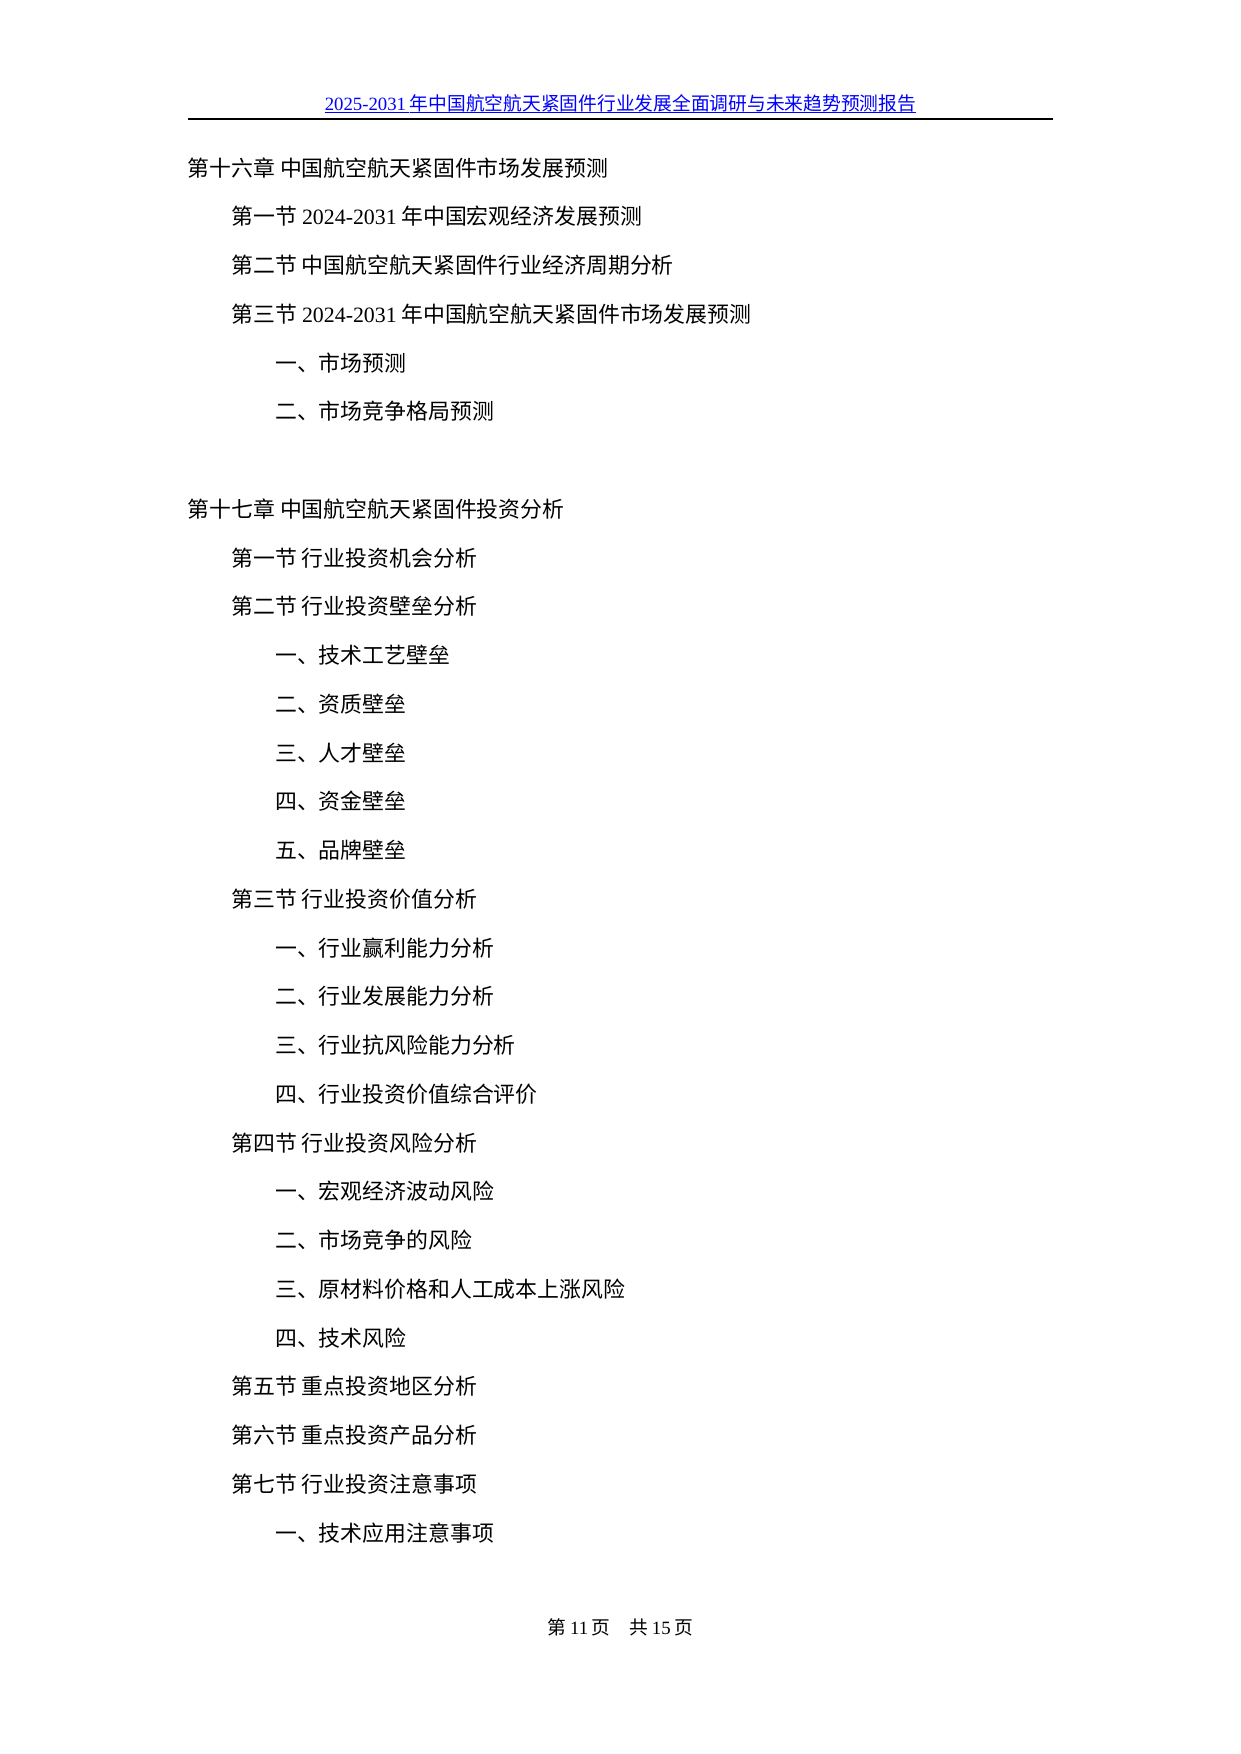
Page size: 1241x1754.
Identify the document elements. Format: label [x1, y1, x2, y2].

text [187, 150, 1053, 1548]
